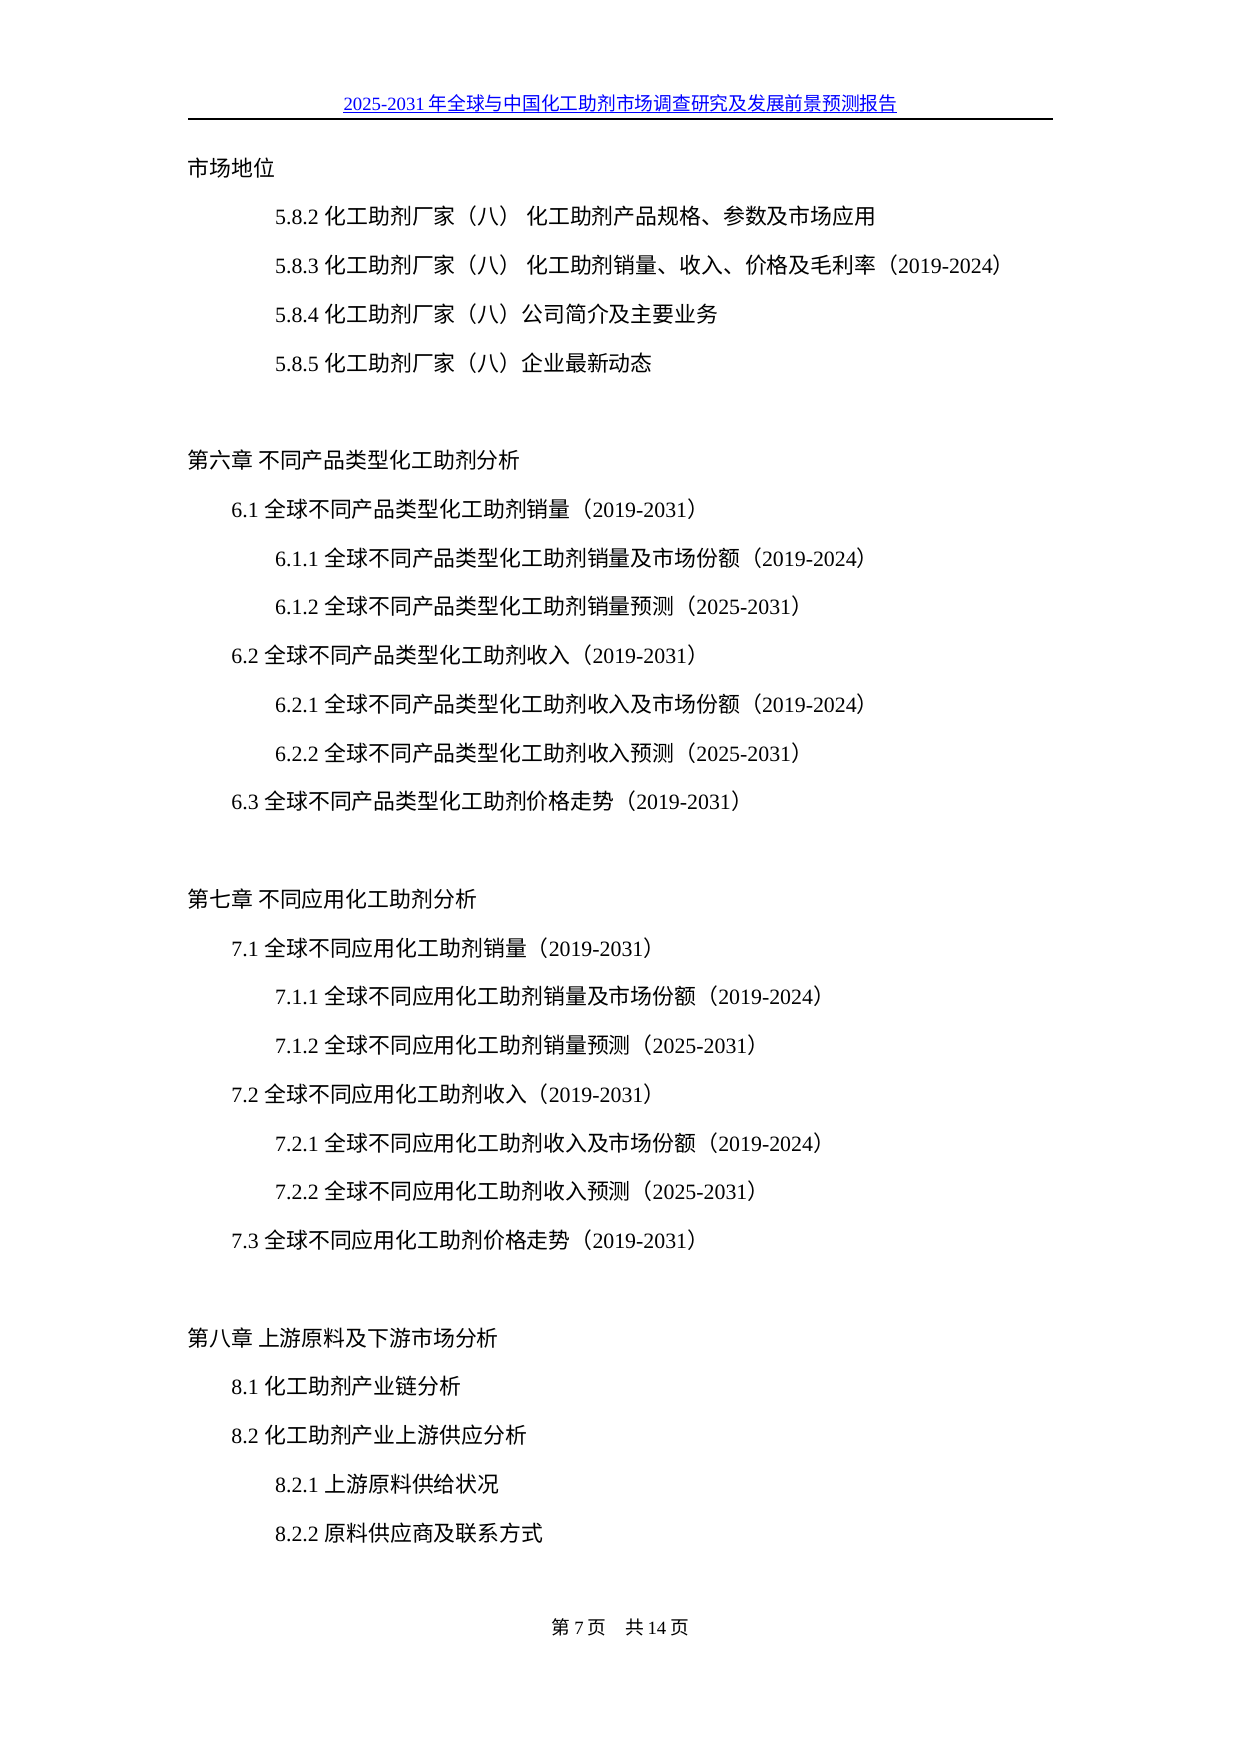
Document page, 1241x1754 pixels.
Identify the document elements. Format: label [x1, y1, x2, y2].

text [187, 150, 1053, 1548]
